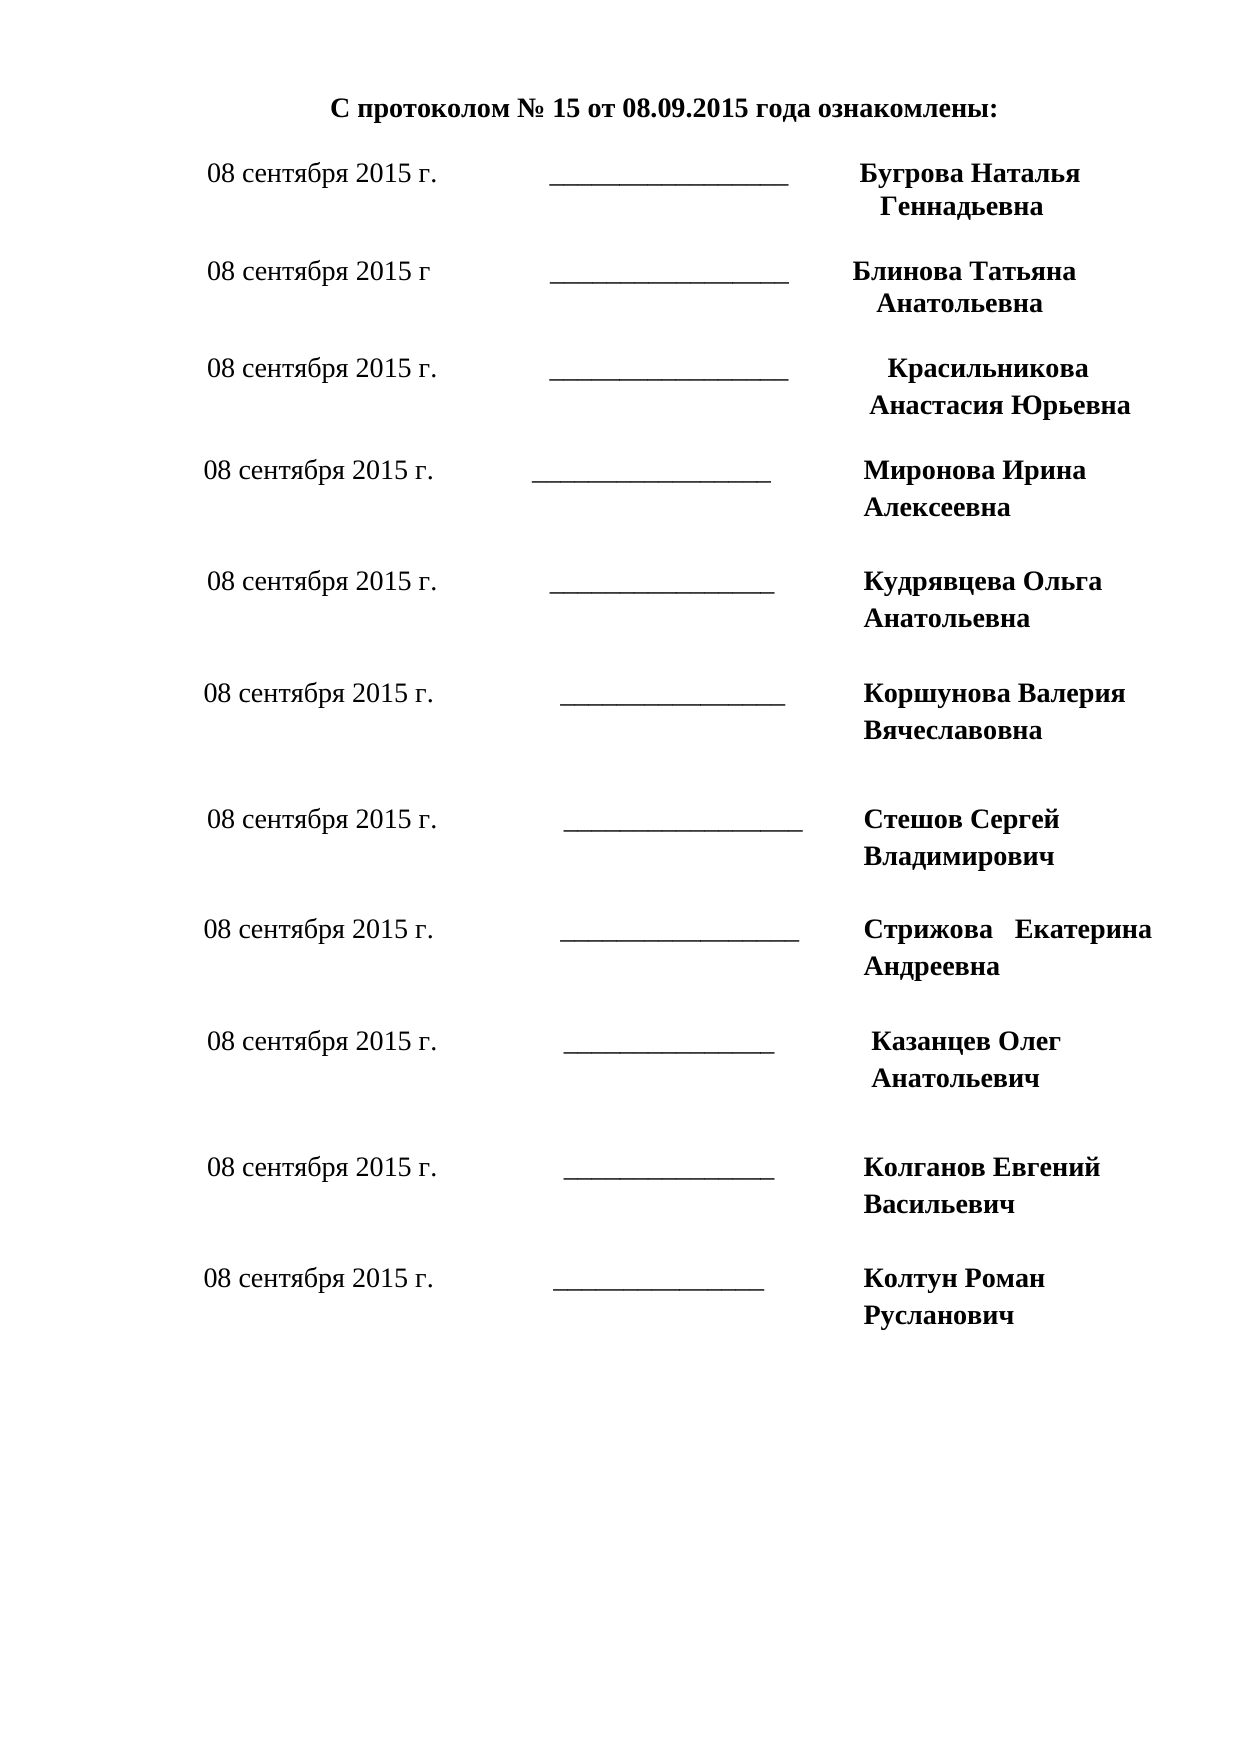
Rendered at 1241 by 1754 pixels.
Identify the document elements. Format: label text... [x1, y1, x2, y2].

table_header 08 сентября 2015 г. _________________ [192, 453, 852, 564]
text 08 сентября 2015 г _________________ Блинова Татьяна [207, 253, 1152, 286]
text С протоколом № 15 от 08.09.2015 года ознакомлены: [177, 92, 1152, 124]
table_cell Стешов Сергей Владимирович [852, 765, 1163, 875]
table_cell Казанцев Олег Анатольевич [797, 1024, 1163, 1112]
text Анастасия Юрьевна [797, 388, 1152, 420]
table_cell Коршунова Валерия Вячеславовна [852, 676, 1163, 764]
table_cell 08 сентября 2015 г. ________________ [192, 564, 852, 676]
table_cell Кудрявцева Ольга Анатольевна [852, 564, 1163, 676]
table_cell Стрижова Екатерина Андреевна [852, 875, 1163, 1024]
table_cell Колтун Роман Русланович [852, 1261, 1163, 1350]
text Анатольевна [207, 286, 1152, 318]
text Геннадьевна [207, 189, 1152, 221]
table_cell Колганов Евгений Васильевич [852, 1113, 1163, 1261]
table_cell 08 сентября 2015 г. _______________ [192, 1261, 852, 1350]
text 08 сентября 2015 г. _________________ Бугрова Наталья [207, 156, 1152, 189]
table_header Миронова Ирина Алексеевна [852, 453, 1163, 564]
table_cell 08 сентября 2015 г. _______________ [192, 1113, 852, 1261]
table_cell 08 сентября 2015 г. _________________ [192, 765, 852, 875]
table_cell 08 сентября 2015 г. _________________ [192, 875, 852, 1024]
table_cell 08 сентября 2015 г. ________________ [192, 676, 852, 764]
table_cell 08 сентября 2015 г. _______________ [192, 1024, 797, 1112]
text 08 сентября 2015 г. _________________ Красильникова [207, 351, 1152, 383]
